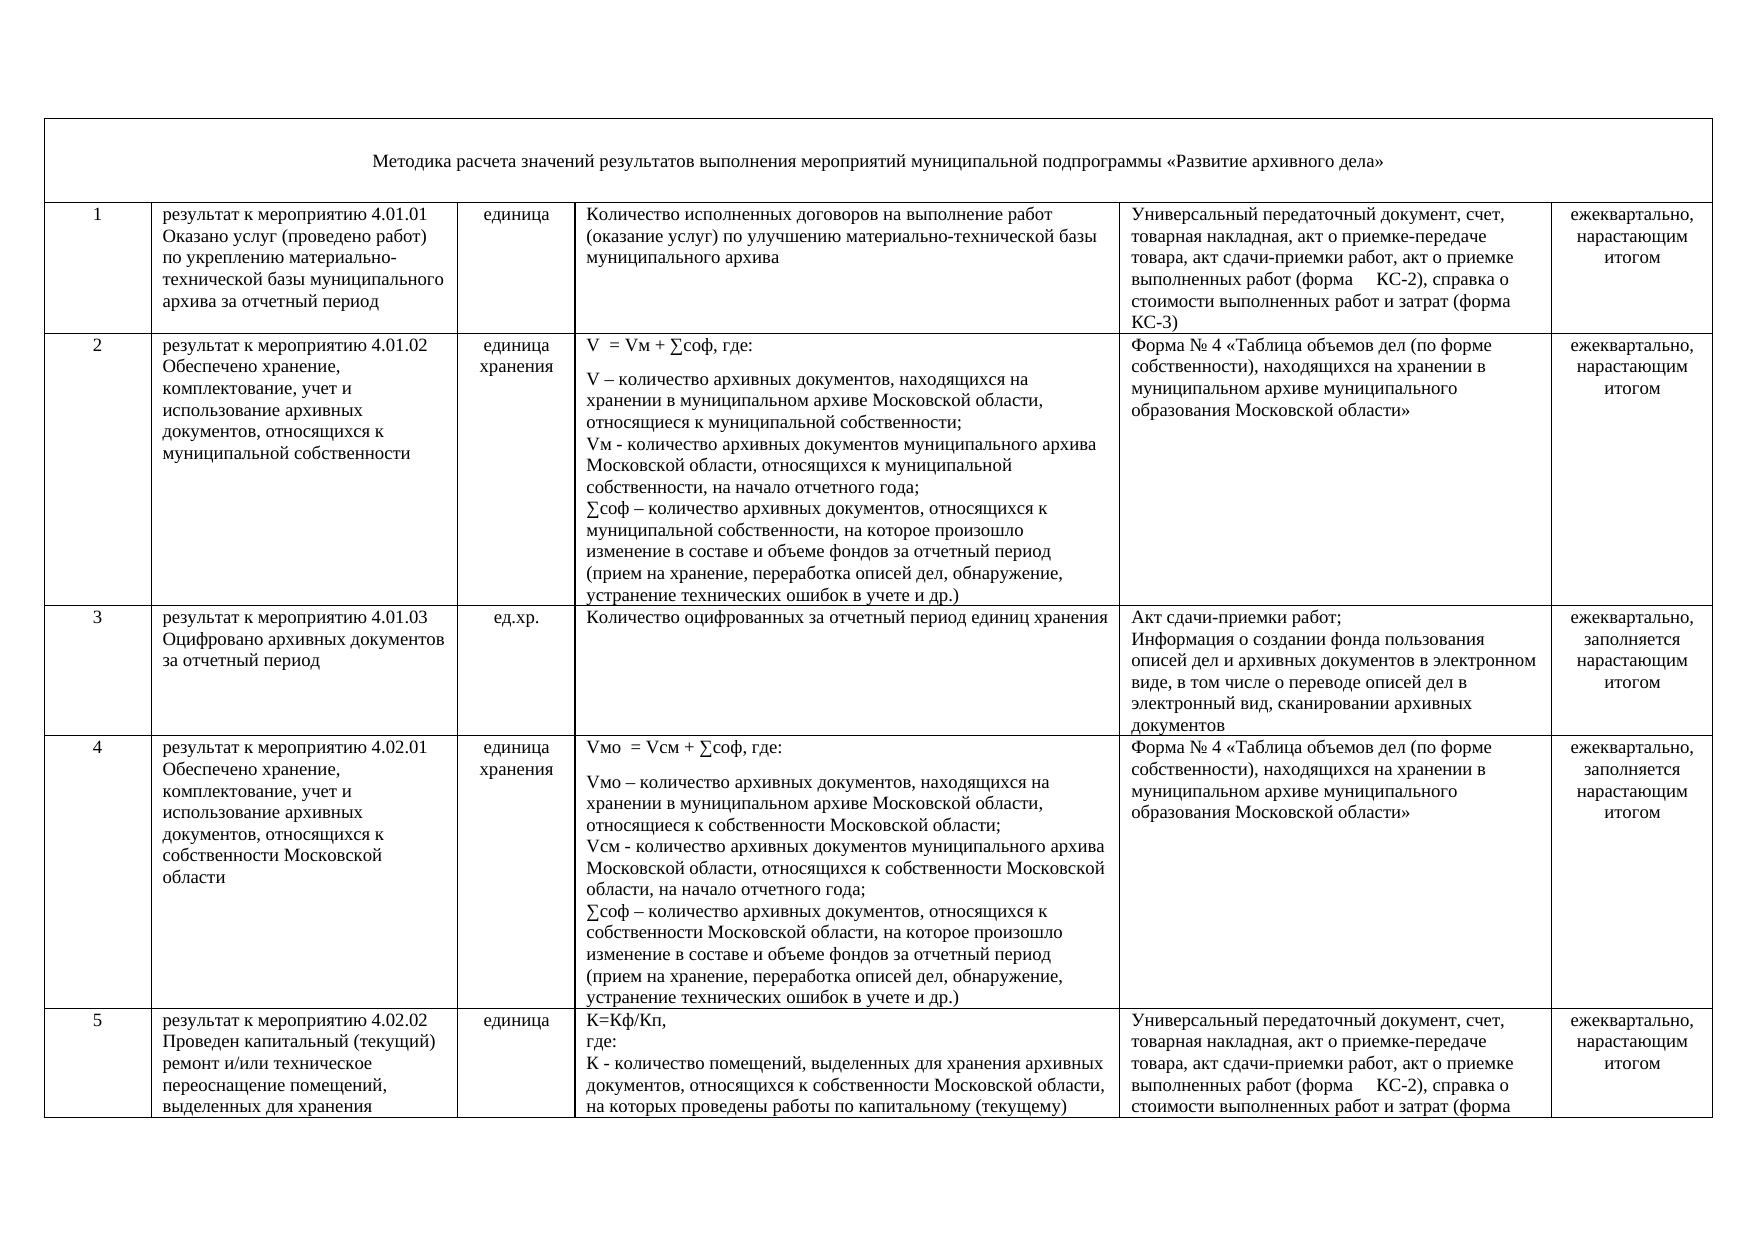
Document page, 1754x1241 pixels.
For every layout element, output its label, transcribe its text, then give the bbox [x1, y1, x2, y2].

table_cell ежеквартально, заполняется нарастающим итогом [1552, 736, 1712, 1008]
table_cell Количество исполненных договоров на выполнение работ (оказание услуг) по улучшению материально-технической базы муниципального архива [576, 203, 1119, 333]
table_cell Методика расчета значений результатов выполнения мероприятий муниципальной подпрограммы «Развитие архивного дела» [45, 119, 1712, 202]
table_cell Акт сдачи-приемки работ; Информация о создании фонда пользования описей дел и архивных документов в электронном виде, в том числе о переводе описей дел в электронный вид, сканировании архивных документов [1120, 606, 1551, 735]
table_cell ежеквартально, нарастающим итогом [1552, 203, 1712, 333]
table_cell V = Vм + ∑соф, где: V – количество архивных документов, находящихся на хранении в муниципальном архиве Московской области, относящиеся к муниципальной собственности; Vм - количество архивных документов муниципального архива Московской области, относящихся к муниципальной собственности, на начало отчетного года; ∑соф – количество архивных документов, относящихся к муниципальной собственности, на которое произошло изменение в составе и объеме фондов за отчетный период (прием на хранение, переработка описей дел, обнаружение, устранение технических ошибок в учете и др.) [576, 334, 1119, 605]
table_cell единица хранения [458, 736, 574, 1008]
table_cell 5 [45, 1009, 151, 1117]
table_cell результат к мероприятию 4.01.01 Оказано услуг (проведено работ) по укреплению материально-технической базы муниципального архива за отчетный период [152, 203, 457, 333]
table_cell 4 [45, 736, 151, 1008]
table_cell ежеквартально, заполняется нарастающим итогом [1552, 606, 1712, 735]
table_cell единица хранения [458, 334, 574, 605]
table_cell результат к мероприятию 4.01.02 Обеспечено хранение, комплектование, учет и использование архивных документов, относящихся к муниципальной собственности [152, 334, 457, 605]
table_cell Vмо = Vсм + ∑соф, где: Vмо – количество архивных документов, находящихся на хранении в муниципальном архиве Московской области, относящиеся к собственности Московской области; Vсм - количество архивных документов муниципального архива Московской области, относящихся к собственности Московской области, на начало отчетного года; ∑соф – количество архивных документов, относящихся к собственности Московской области, на которое произошло изменение в составе и объеме фондов за отчетный период (прием на хранение, переработка описей дел, обнаружение, устранение технических ошибок в учете и др.) [576, 736, 1119, 1008]
table_cell результат к мероприятию 4.02.01 Обеспечено хранение, комплектование, учет и использование архивных документов, относящихся к собственности Московской области [152, 736, 457, 1008]
table_cell 1 [45, 203, 151, 333]
table_cell результат к мероприятию 4.01.03 Оцифровано архивных документов за отчетный период [152, 606, 457, 735]
table_cell единица [458, 203, 574, 333]
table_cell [1552, 1009, 1712, 1117]
table_cell Форма № 4 «Таблица объемов дел (по форме собственности), находящихся на хранении в муниципальном архиве муниципального образования Московской области» [1120, 736, 1551, 1008]
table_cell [152, 1009, 457, 1117]
table_cell единица [458, 1009, 574, 1117]
table_cell 2 [45, 334, 151, 605]
table_cell ед.хр. [458, 606, 574, 735]
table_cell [576, 1009, 1119, 1117]
table_cell Форма № 4 «Таблица объемов дел (по форме собственности), находящихся на хранении в муниципальном архиве муниципального образования Московской области» [1120, 334, 1551, 605]
table_cell ежеквартально, нарастающим итогом [1552, 334, 1712, 605]
table_cell Количество оцифрованных за отчетный период единиц хранения [576, 606, 1119, 735]
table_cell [1120, 1009, 1551, 1117]
table_cell 3 [45, 606, 151, 735]
